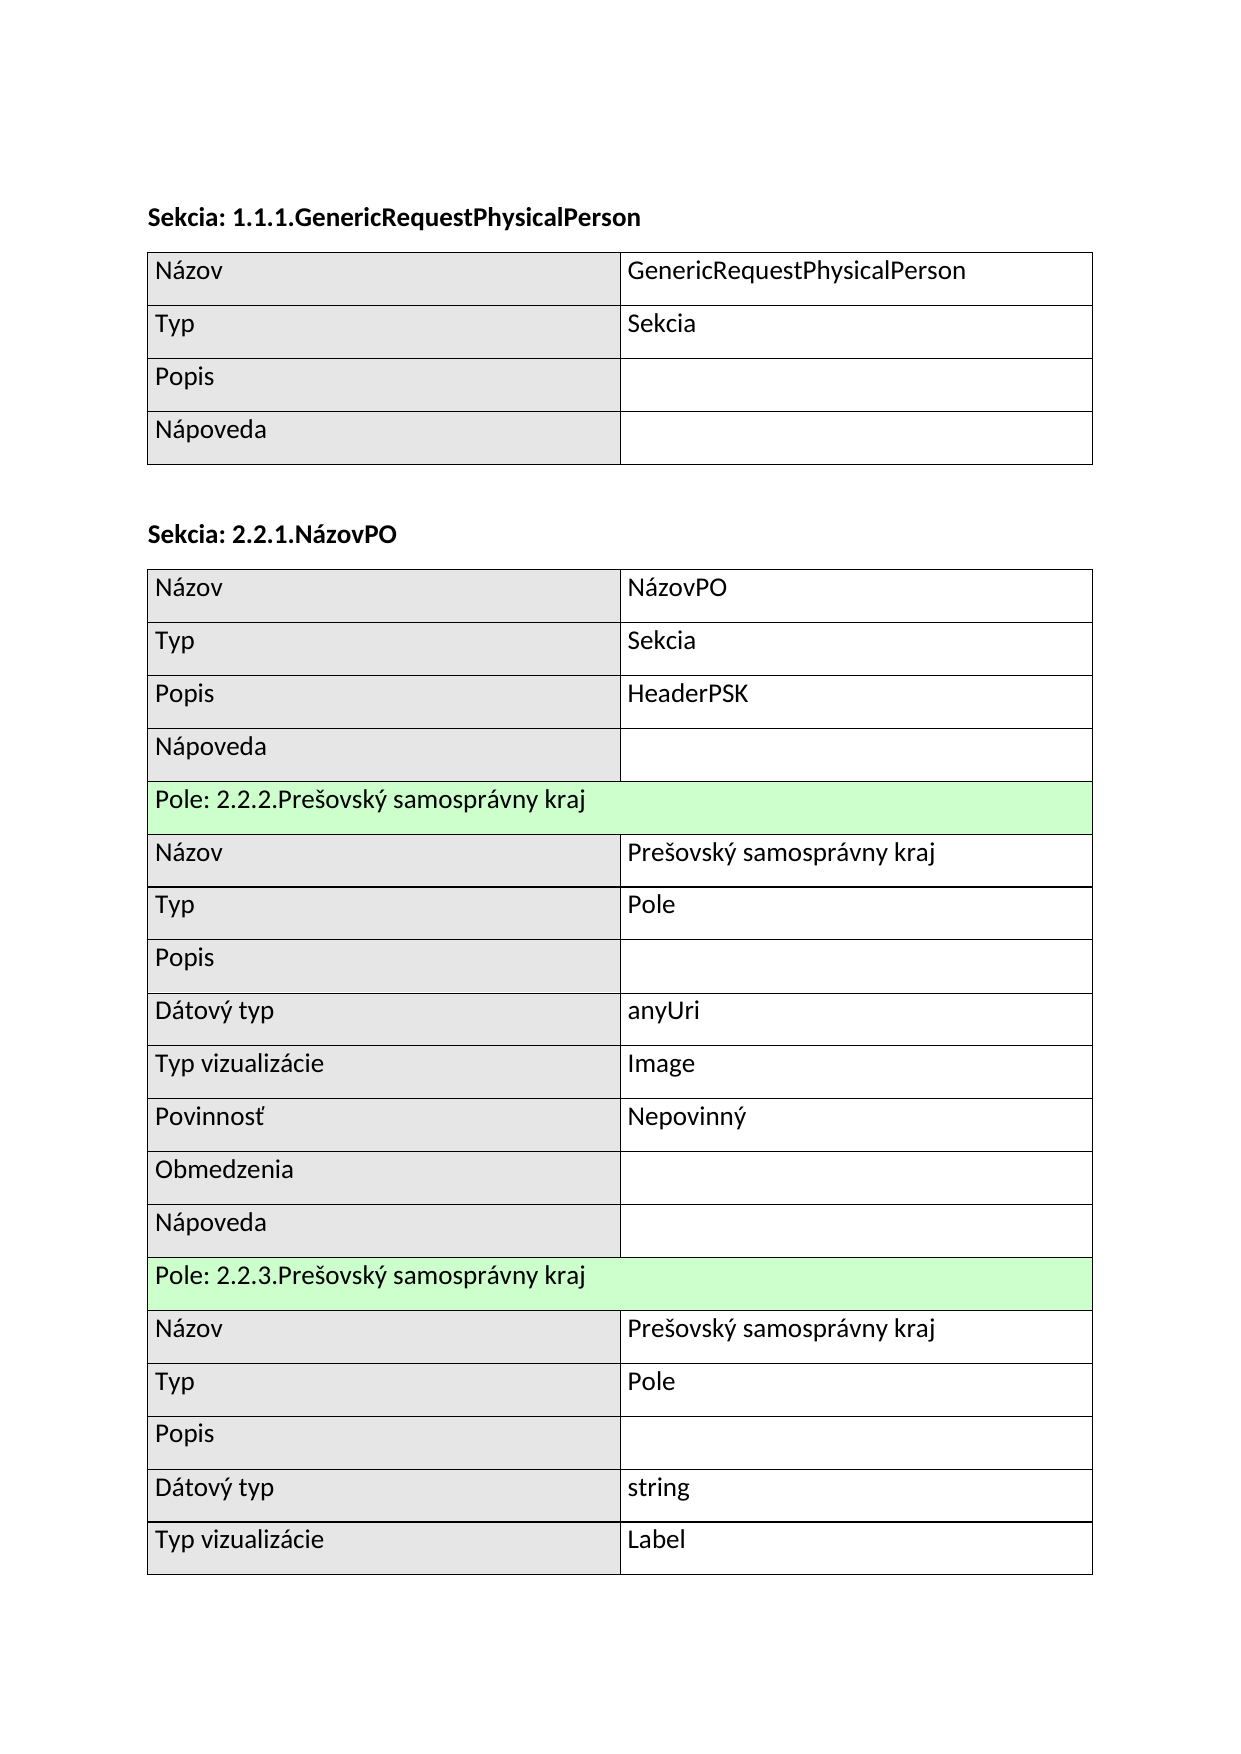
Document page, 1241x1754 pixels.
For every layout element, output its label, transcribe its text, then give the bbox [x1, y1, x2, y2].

table_cell string [621, 1470, 1092, 1521]
table_cell Nápoveda [148, 1205, 620, 1257]
table_cell Obmedzenia [148, 1152, 620, 1204]
table_cell Popis [148, 359, 620, 411]
table_cell [621, 1152, 1092, 1204]
table_cell [621, 729, 1092, 781]
table_cell [621, 1417, 1092, 1469]
table_cell Pole: 2.2.2.Prešovský samosprávny kraj [148, 782, 1092, 834]
table_cell [621, 412, 1092, 464]
table_cell Prešovský samosprávny kraj [621, 835, 1092, 886]
table_cell Label [621, 1523, 1092, 1574]
text Sekcia: 1.1.1.GenericRequestPhysicalPerson [148, 200, 1093, 233]
table_header Názov [148, 570, 620, 622]
table_cell HeaderPSK [621, 676, 1092, 728]
table_cell Dátový typ [148, 1470, 620, 1521]
table_cell Povinnosť [148, 1099, 620, 1151]
table_header GenericRequestPhysicalPerson [621, 253, 1092, 305]
table_cell Popis [148, 940, 620, 992]
table_cell Nepovinný [621, 1099, 1092, 1151]
table_cell Sekcia [621, 306, 1092, 358]
table_cell Typ [148, 623, 620, 675]
table_cell Typ [148, 1364, 620, 1416]
table_cell Typ [148, 888, 620, 939]
table_header NázovPO [621, 570, 1092, 622]
table_cell Pole: 2.2.3.Prešovský samosprávny kraj [148, 1258, 1092, 1310]
table_cell [621, 359, 1092, 411]
table_cell Image [621, 1046, 1092, 1098]
table_cell Popis [148, 676, 620, 728]
text Sekcia: 2.2.1.NázovPO [148, 517, 1093, 550]
table_header Názov [148, 253, 620, 305]
table_cell Sekcia [621, 623, 1092, 675]
table_cell Popis [148, 1417, 620, 1469]
table_cell Pole [621, 888, 1092, 939]
table_cell anyUri [621, 994, 1092, 1045]
table_cell Nápoveda [148, 412, 620, 464]
table_cell Názov [148, 1311, 620, 1363]
table_cell Typ vizualizácie [148, 1046, 620, 1098]
table_cell Nápoveda [148, 729, 620, 781]
table_cell Pole [621, 1364, 1092, 1416]
table_cell [621, 940, 1092, 992]
table_cell Typ [148, 306, 620, 358]
table_cell Typ vizualizácie [148, 1523, 620, 1574]
table_cell Dátový typ [148, 994, 620, 1045]
table_cell [621, 1205, 1092, 1257]
table_cell Prešovský samosprávny kraj [621, 1311, 1092, 1363]
table_cell Názov [148, 835, 620, 886]
